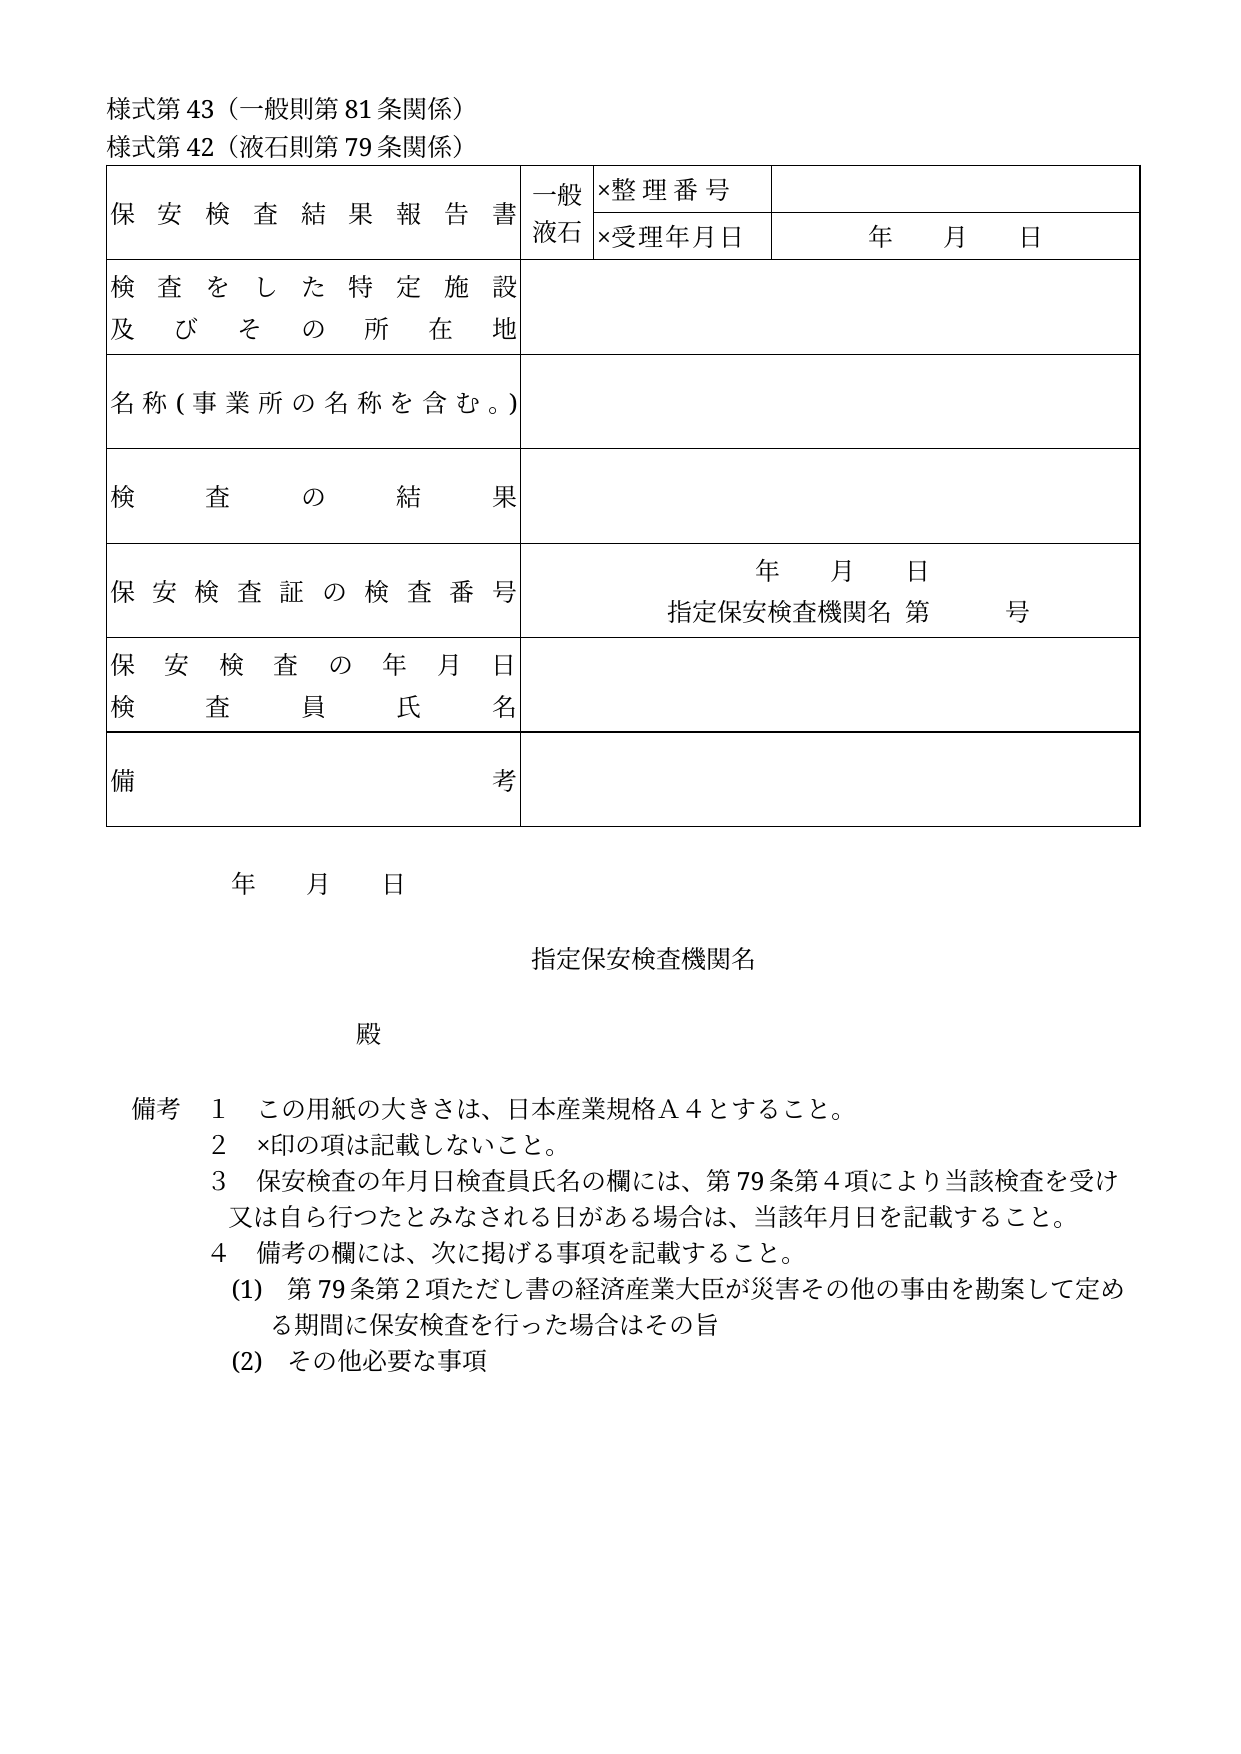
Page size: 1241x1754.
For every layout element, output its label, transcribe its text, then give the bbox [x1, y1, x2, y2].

table_cell 年 月 日 [772, 213, 1139, 259]
table_cell 検査をした特定施設 及びその所在地 [107, 260, 520, 353]
text 殿 [106, 1014, 1134, 1052]
text ３ 保安検査の年月日検査員氏名の欄には、第79条第４項により当該検査を受け又は自ら行つたとみなされる日がある場合は、当該年月日を記載すること。 [106, 1161, 1134, 1233]
table_cell [521, 355, 1139, 448]
table_cell ×受理年月日 [594, 213, 771, 259]
table_header 保安検査結果報告書 [107, 166, 520, 259]
text ４ 備考の欄には、次に掲げる事項を記載すること。 [106, 1233, 1134, 1269]
table_cell [521, 260, 1139, 353]
table_header ×整 理 番 号 [594, 166, 771, 212]
text 指定保安検査機関名 [531, 939, 1134, 977]
table_cell [521, 638, 1139, 731]
table_header [772, 166, 1139, 212]
text ２ ×印の項は記載しないこと。 [106, 1125, 1134, 1161]
table_cell 備考 [107, 733, 520, 826]
table_header 一般 液石 [521, 166, 593, 259]
text 様式第43（一般則第81条関係） [106, 89, 1134, 127]
text 年 月 日 [106, 864, 1134, 902]
table_cell 保安検査の年月日 検査員氏名 [107, 638, 520, 731]
text (1) 第79条第２項ただし書の経済産業大臣が災害その他の事由を勘案して定める期間に保安検査を行った場合はその旨 [106, 1269, 1134, 1341]
table_cell 検査の結果 [107, 449, 520, 542]
text 様式第42（液石則第79条関係） [106, 127, 1134, 164]
table_cell [521, 449, 1139, 542]
table_cell 名称(事業所の名称を含む｡) [107, 355, 520, 448]
table_cell 年 月 日 指定保安検査機関名 第 号 [521, 544, 1139, 637]
text (2) その他必要な事項 [106, 1341, 1134, 1377]
table_cell 保安検査証の検査番号 [107, 544, 520, 637]
table_cell [521, 733, 1139, 826]
text 備考 １ この用紙の大きさは、日本産業規格Ａ４とすること。 [106, 1089, 1134, 1125]
